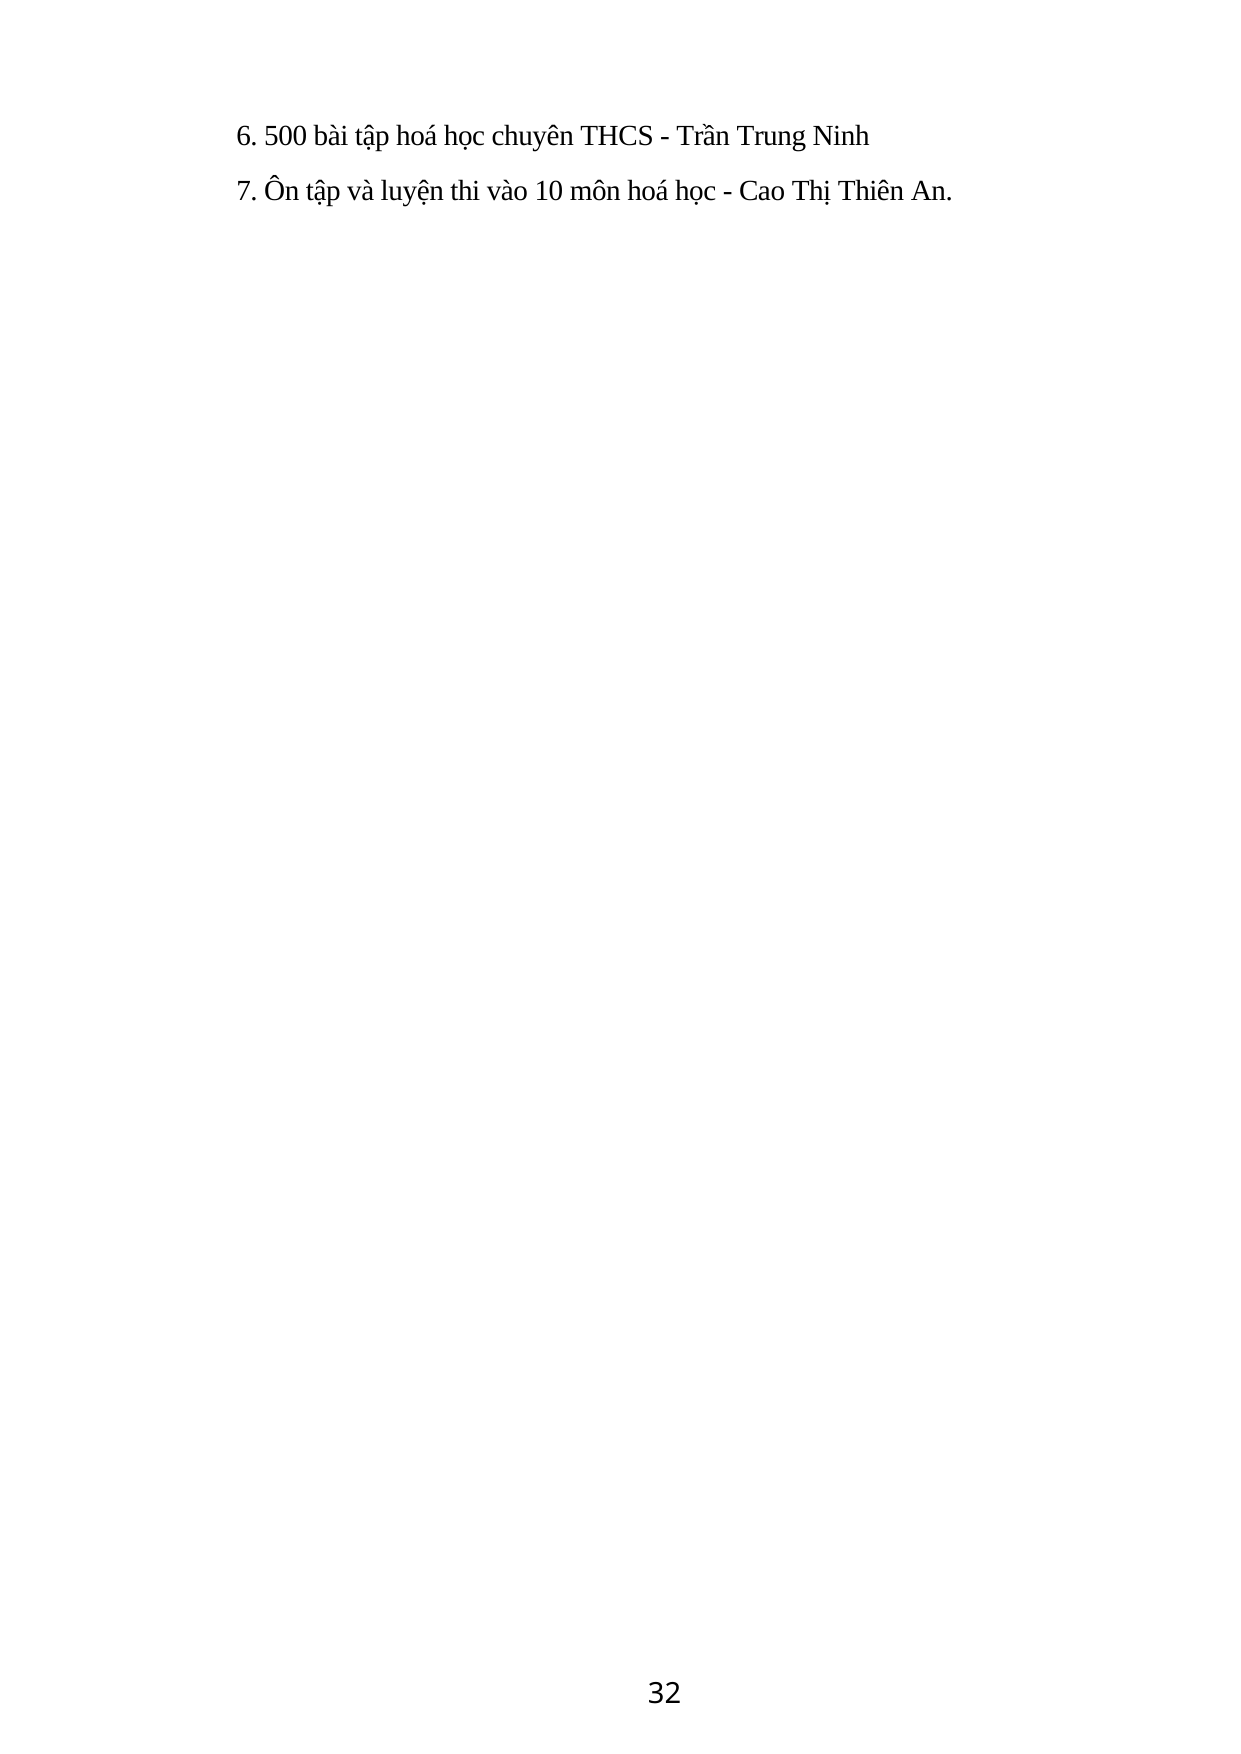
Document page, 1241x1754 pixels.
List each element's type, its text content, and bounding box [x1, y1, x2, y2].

text 6. 500 bài tập hoá học chuyên THCS - Trần Trung Ninh [207, 118, 1122, 152]
text 7. Ôn tập và luyện thi vào 10 môn hoá học - Cao Thị Thiên An. [207, 173, 1122, 206]
